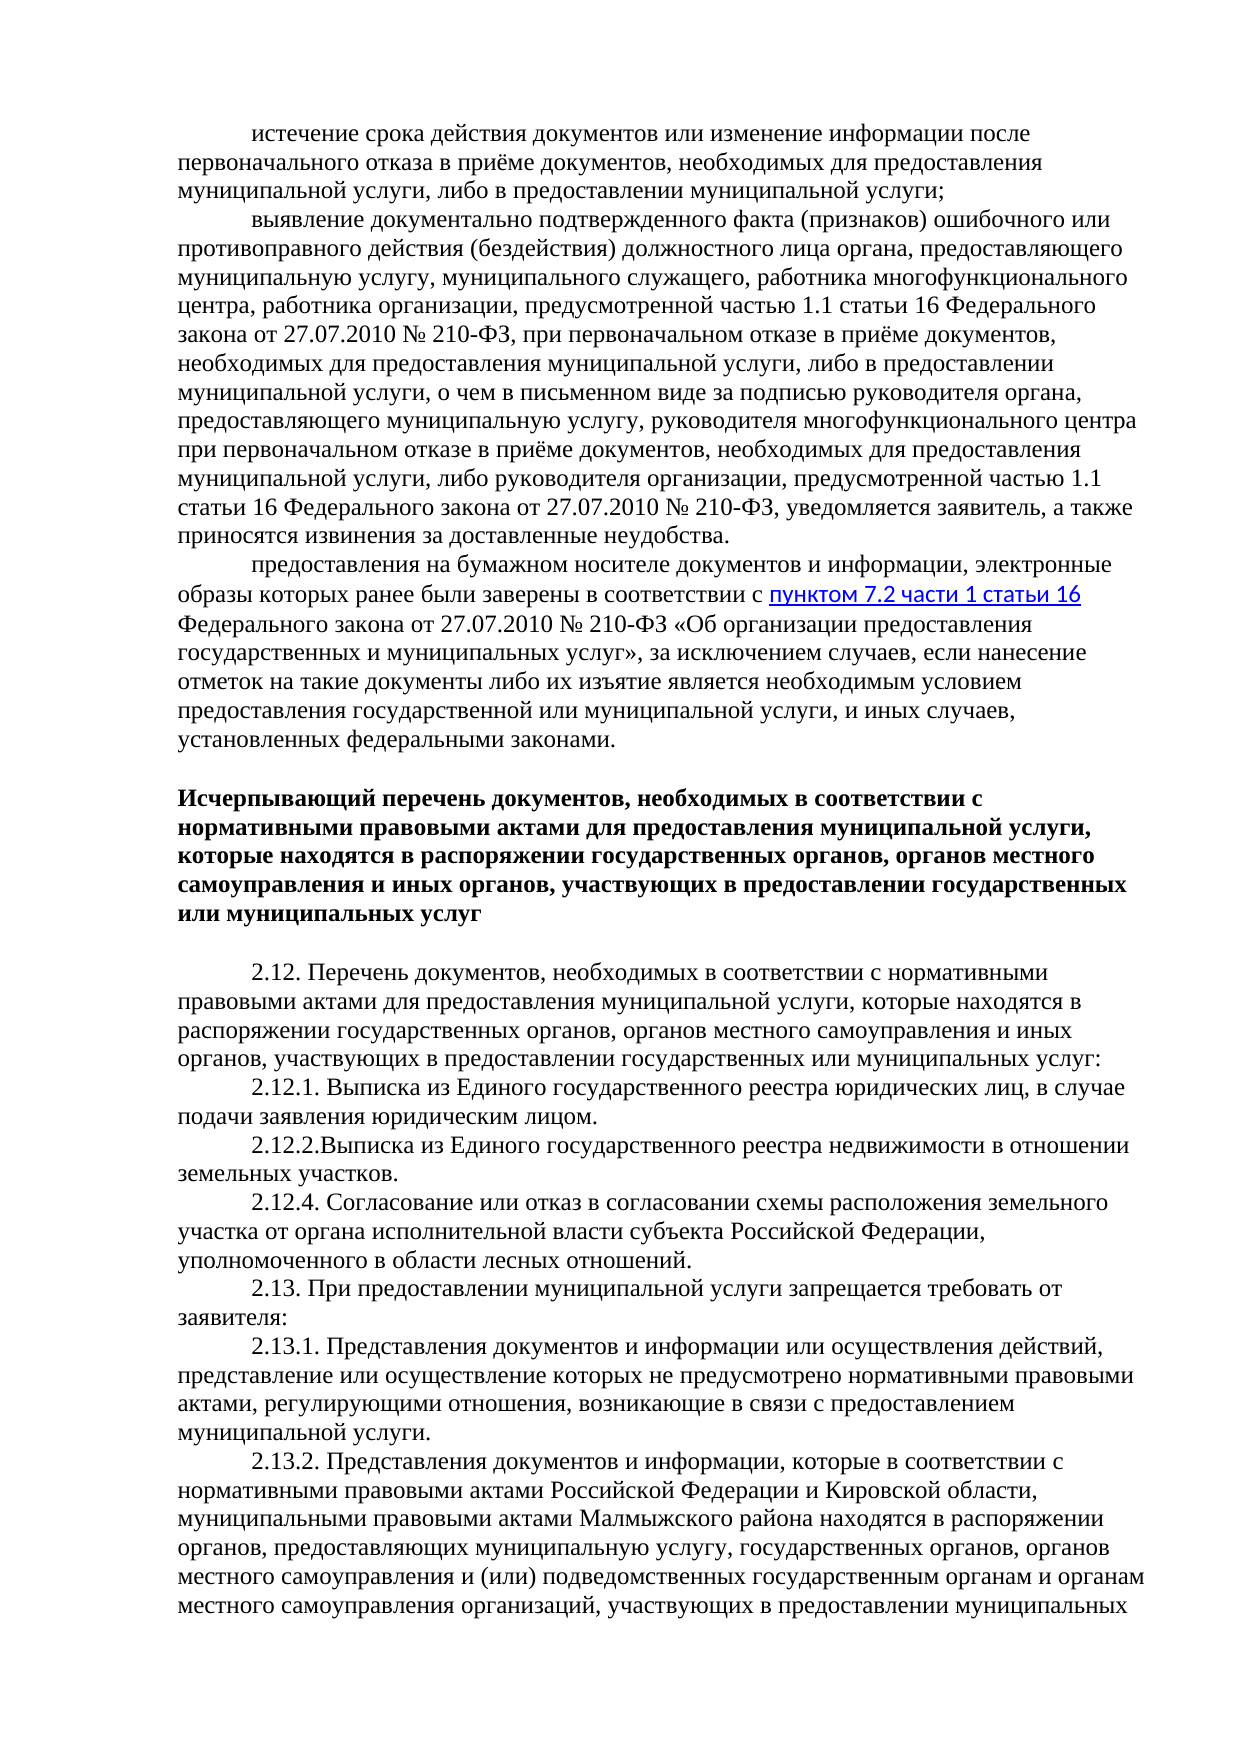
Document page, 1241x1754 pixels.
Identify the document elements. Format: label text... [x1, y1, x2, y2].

text 2.12.4. Согласование или отказ в согласовании схемы расположения земельного участка от органа исполнительной власти субъекта Российской Федерации, уполномоченного в области лесных отношений. [177, 1187, 1152, 1273]
text 2.12.2.Выписка из Единого государственного реестра недвижимости в отношении земельных участков. [177, 1130, 1152, 1187]
text истечение срока действия документов или изменение информации после первоначального отказа в приёме документов, необходимых для предоставления муниципальной услуги, либо в предоставлении муниципальной услуги; [177, 118, 1152, 204]
text 2.13.1. Представления документов и информации или осуществления действий, представление или осуществление которых не предусмотрено нормативными правовыми актами, регулирующими отношения, возникающие в связи с предоставлением муниципальной услуги. [177, 1331, 1152, 1446]
text 2.12.1. Выписка из Единого государственного реестра юридических лиц, в случае подачи заявления юридическим лицом. [177, 1072, 1152, 1130]
text 2.12. Перечень документов, необходимых в соответствии с нормативными правовыми актами для предоставления муниципальной услуги, которые находятся в распоряжении государственных органов, органов местного самоуправления и иных органов, участвующих в предоставлении государственных или муниципальных услуг: [177, 957, 1152, 1072]
text 2.13. При предоставлении муниципальной услуги запрещается требовать от заявителя: [177, 1273, 1152, 1331]
text предоставления на бумажном носителе документов и информации, электронные образы которых ранее были заверены в соответствии с пунктом 7.2 части 1 статьи 16 Федерального закона от 27.07.2010 № 210-ФЗ «Об организации предоставления государственных и муниципальных услуг», за исключением случаев, если нанесение отметок на такие документы либо их изъятие является необходимым условием предоставления государственной или муниципальной услуги, и иных случаев, установленных федеральными законами. [177, 549, 1152, 752]
text выявление документально подтвержденного факта (признаков) ошибочного или противоправного действия (бездействия) должностного лица органа, предоставляющего муниципальную услугу, муниципального служащего, работника многофункционального центра, работника организации, предусмотренной частью 1.1 статьи 16 Федерального закона от 27.07.2010 № 210-ФЗ, при первоначальном отказе в приёме документов, необходимых для предоставления муниципальной услуги, либо в предоставлении муниципальной услуги, о чем в письменном виде за подписью руководителя органа, предоставляющего муниципальную услугу, руководителя многофункционального центра при первоначальном отказе в приёме документов, необходимых для предоставления муниципальной услуги, либо руководителя организации, предусмотренной частью 1.1 статьи 16 Федерального закона от 27.07.2010 № 210-ФЗ, уведомляется заявитель, а также приносятся извинения за доставленные неудобства. [177, 204, 1152, 549]
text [177, 1446, 1152, 1618]
text Исчерпывающий перечень документов, необходимых в соответствии с нормативными правовыми актами для предоставления муниципальной услуги, которые находятся в распоряжении государственных органов, органов местного самоуправления и иных органов, участвующих в предоставлении государственных или муниципальных услуг [177, 783, 1152, 927]
